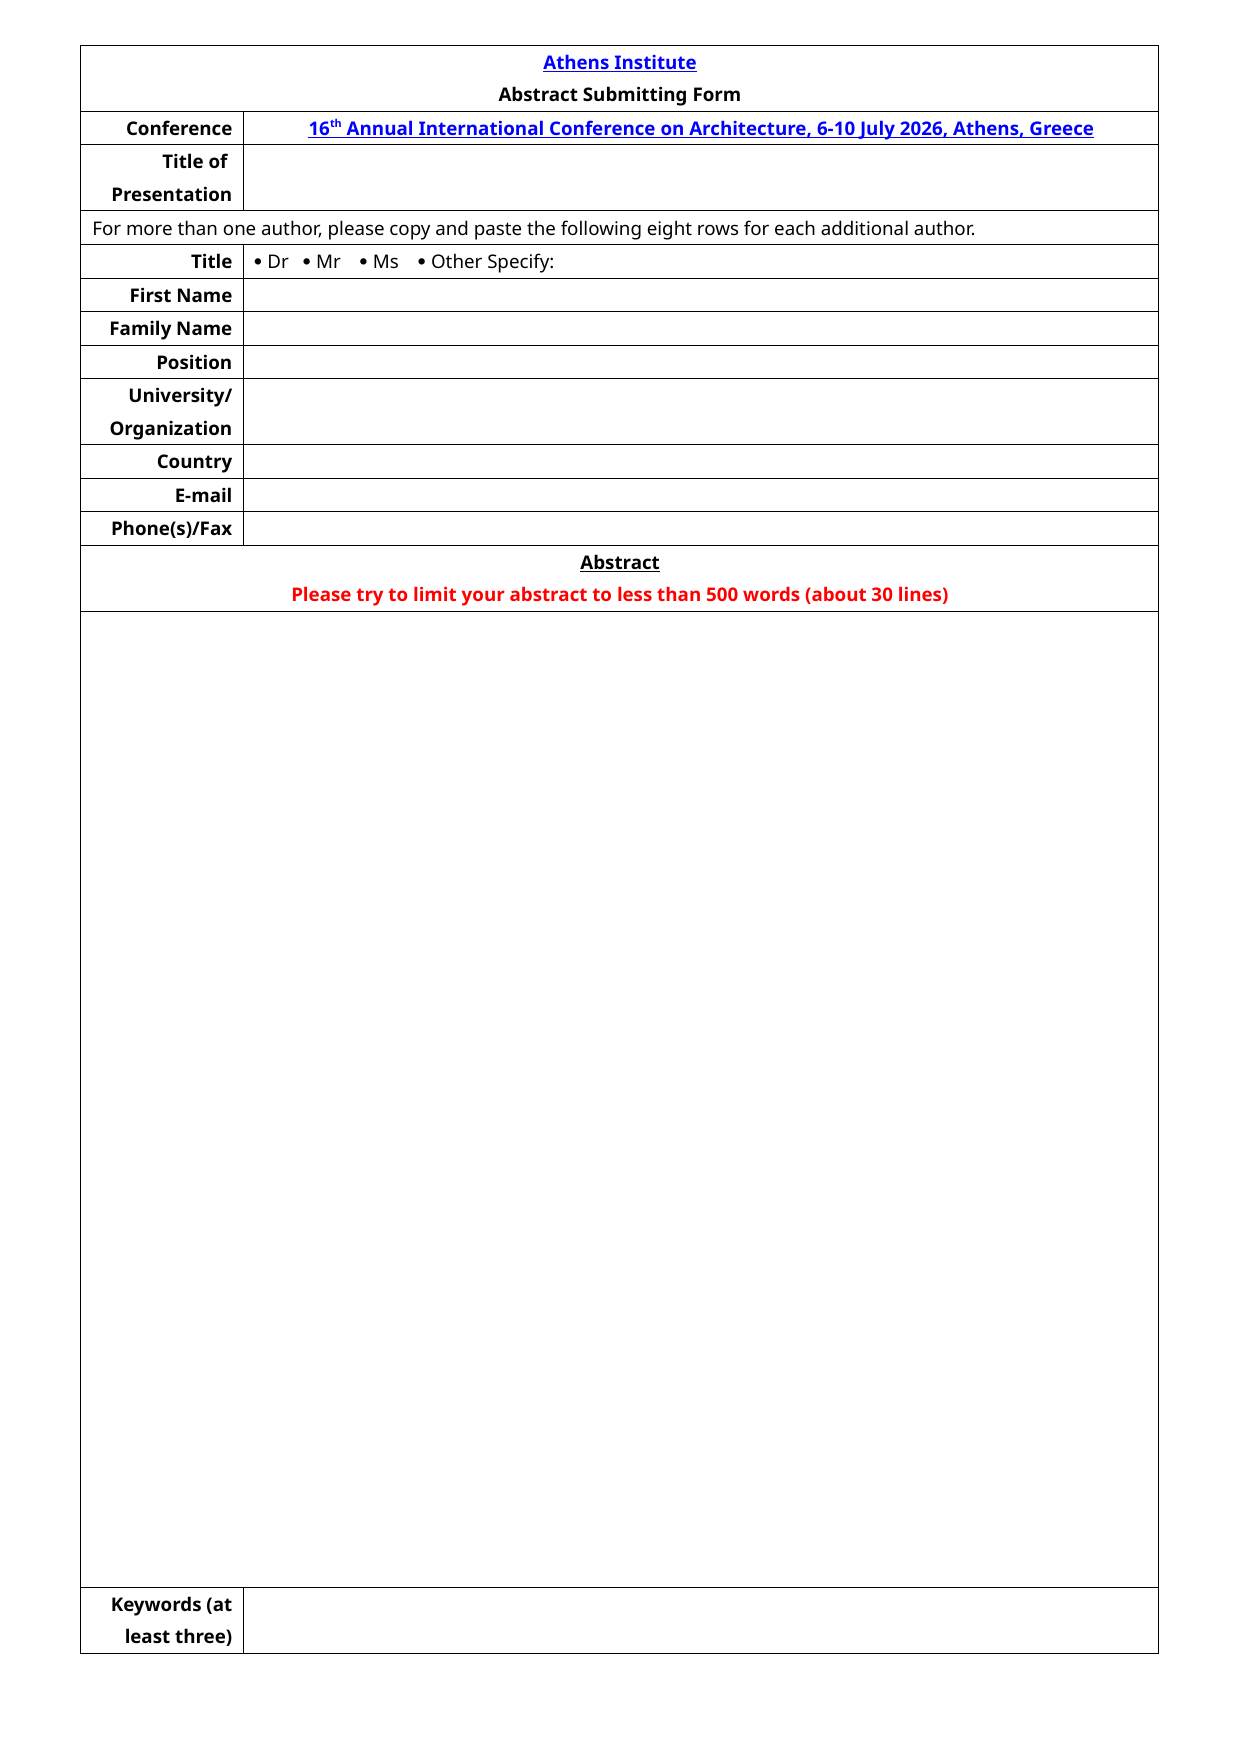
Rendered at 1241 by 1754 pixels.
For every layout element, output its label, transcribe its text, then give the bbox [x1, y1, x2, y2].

table_cell E-mail [81, 479, 243, 511]
table_cell [244, 379, 1158, 444]
table_header Athens Institute Abstract Submitting Form [81, 46, 1158, 111]
table_cell [244, 312, 1158, 344]
table_cell Family Name [81, 312, 243, 344]
table_cell [244, 279, 1158, 311]
table_cell 16th Annual International Conference on Architecture, 6-10 July 2026, Athens, Greece [244, 112, 1158, 144]
table_cell [244, 445, 1158, 478]
table_cell Conference [81, 112, 243, 144]
table_cell Title [81, 245, 243, 277]
table_cell First Name [81, 279, 243, 311]
table_cell Keywords (at least three) [81, 1588, 243, 1653]
table_cell Position [81, 346, 243, 378]
table_cell Phone(s)/Fax [81, 512, 243, 545]
table_cell [244, 346, 1158, 378]
table_cell [244, 145, 1158, 210]
table_cell Abstract Please try to limit your abstract to less than 500 words (about 30 lines) [81, 546, 1158, 611]
table_cell [244, 1588, 1158, 1653]
table_cell [81, 612, 1158, 1587]
table_cell University/ Organization [81, 379, 243, 444]
table_cell For more than one author, please copy and paste the following eight rows for each additional author. [81, 211, 1158, 244]
table_cell Dr Mr Ms Other Specify: [244, 245, 1158, 277]
table_cell [244, 479, 1158, 511]
table_cell [244, 512, 1158, 545]
table_cell Country [81, 445, 243, 478]
table_cell Title of Presentation [81, 145, 243, 210]
